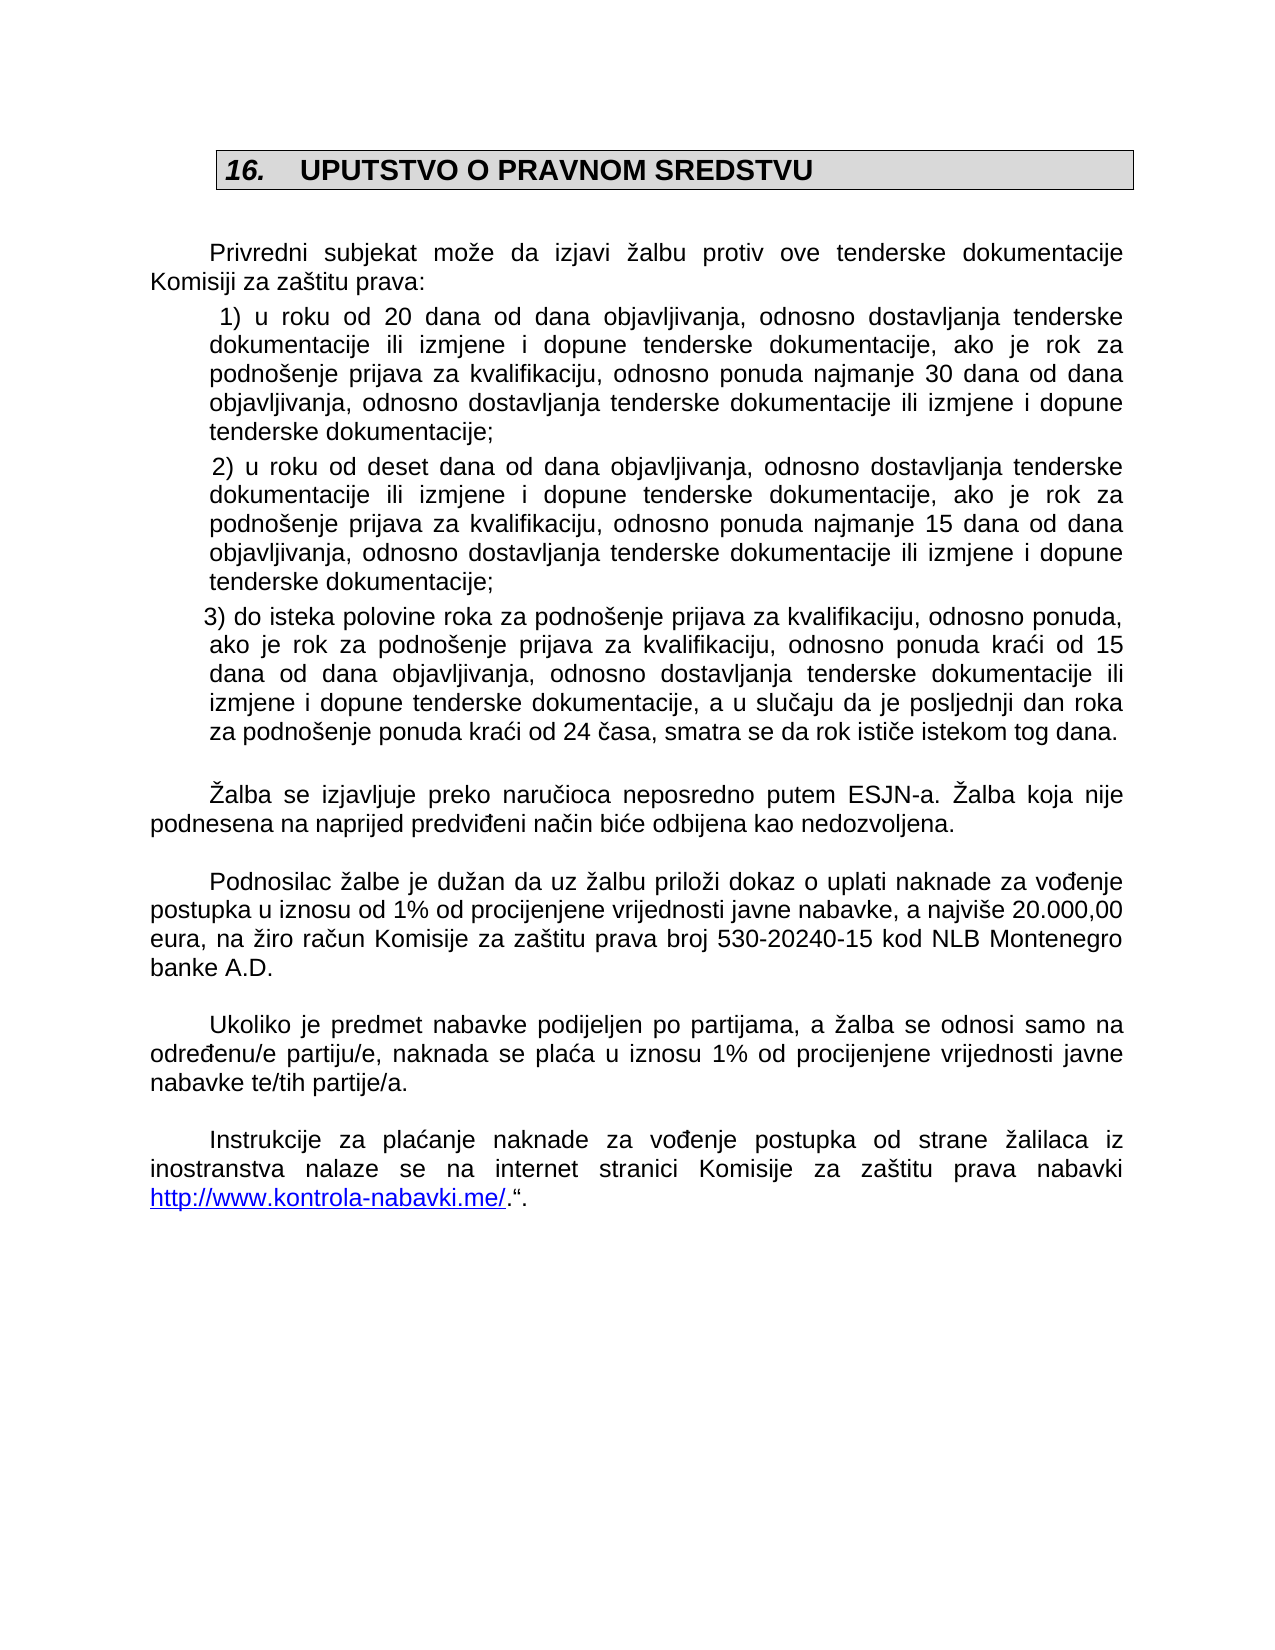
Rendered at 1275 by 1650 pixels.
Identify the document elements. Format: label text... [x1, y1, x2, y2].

text 1) u roku od 20 dana od dana objavljivanja, odnosno dostavljanja tenderske dokumentacije ili izmjene i dopune tenderske dokumentacije, ako je rok za podnošenje prijava za kvalifikaciju, odnosno ponuda najmanje 30 dana od dana objavljivanja, odnosno dostavljanja tenderske dokumentacije ili izmjene i dopune tenderske dokumentacije; [179, 302, 1125, 445]
text 3) do isteka polovine roka za podnošenje prijava za kvalifikaciju, odnosno ponuda, ako je rok za podnošenje prijava za kvalifikaciju, odnosno ponuda kraći od 15 dana od dana objavljivanja, odnosno dostavljanja tenderske dokumentacije ili izmjene i dopune tenderske dokumentacije, a u slučaju da je posljednji dan roka za podnošenje ponuda kraći od 24 časa, smatra se da rok ističe istekom tog dana. [179, 602, 1125, 745]
text Instrukcije za plaćanje naknade za vođenje postupka od strane žalilaca iz inostranstva nalaze se na internet stranici Komisije za zaštitu prava nabavki http://www.kontrola-nabavki.me/.“. [150, 1125, 1125, 1212]
text Ukoliko je predmet nabavke podijeljen po partijama, a žalba se odnosi samo na određenu/e partiju/e, naknada se plaća u iznosu 1% od procijenjene vrijednosti javne nabavke te/tih partije/a. [150, 1010, 1125, 1097]
text Privredni subjekat može da izjavi žalbu protiv ove tenderske dokumentacije Komisiji za zaštitu prava: [150, 238, 1125, 295]
text 2) u roku od deset dana od dana objavljivanja, odnosno dostavljanja tenderske dokumentacije ili izmjene i dopune tenderske dokumentacije, ako je rok za podnošenje prijava za kvalifikaciju, odnosno ponuda najmanje 15 dana od dana objavljivanja, odnosno dostavljanja tenderske dokumentacije ili izmjene i dopune tenderske dokumentacije; [179, 452, 1125, 595]
list UPUTSTVO O PRAVNOM SREDSTVU [217, 151, 1133, 189]
text Podnosilac žalbe je dužan da uz žalbu priloži dokaz o uplati naknade za vođenje postupka u iznosu od 1% od procijenjene vrijednosti javne nabavke, a najviše 20.000,00 eura, na žiro račun Komisije za zaštitu prava broj 530-20240-15 kod NLB Montenegro banke A.D. [150, 867, 1125, 982]
text Žalba se izjavljuje preko naručioca neposredno putem ESJN-a. Žalba koja nije podnesena na naprijed predviđeni način biće odbijena kao nedozvoljena. [150, 780, 1125, 838]
